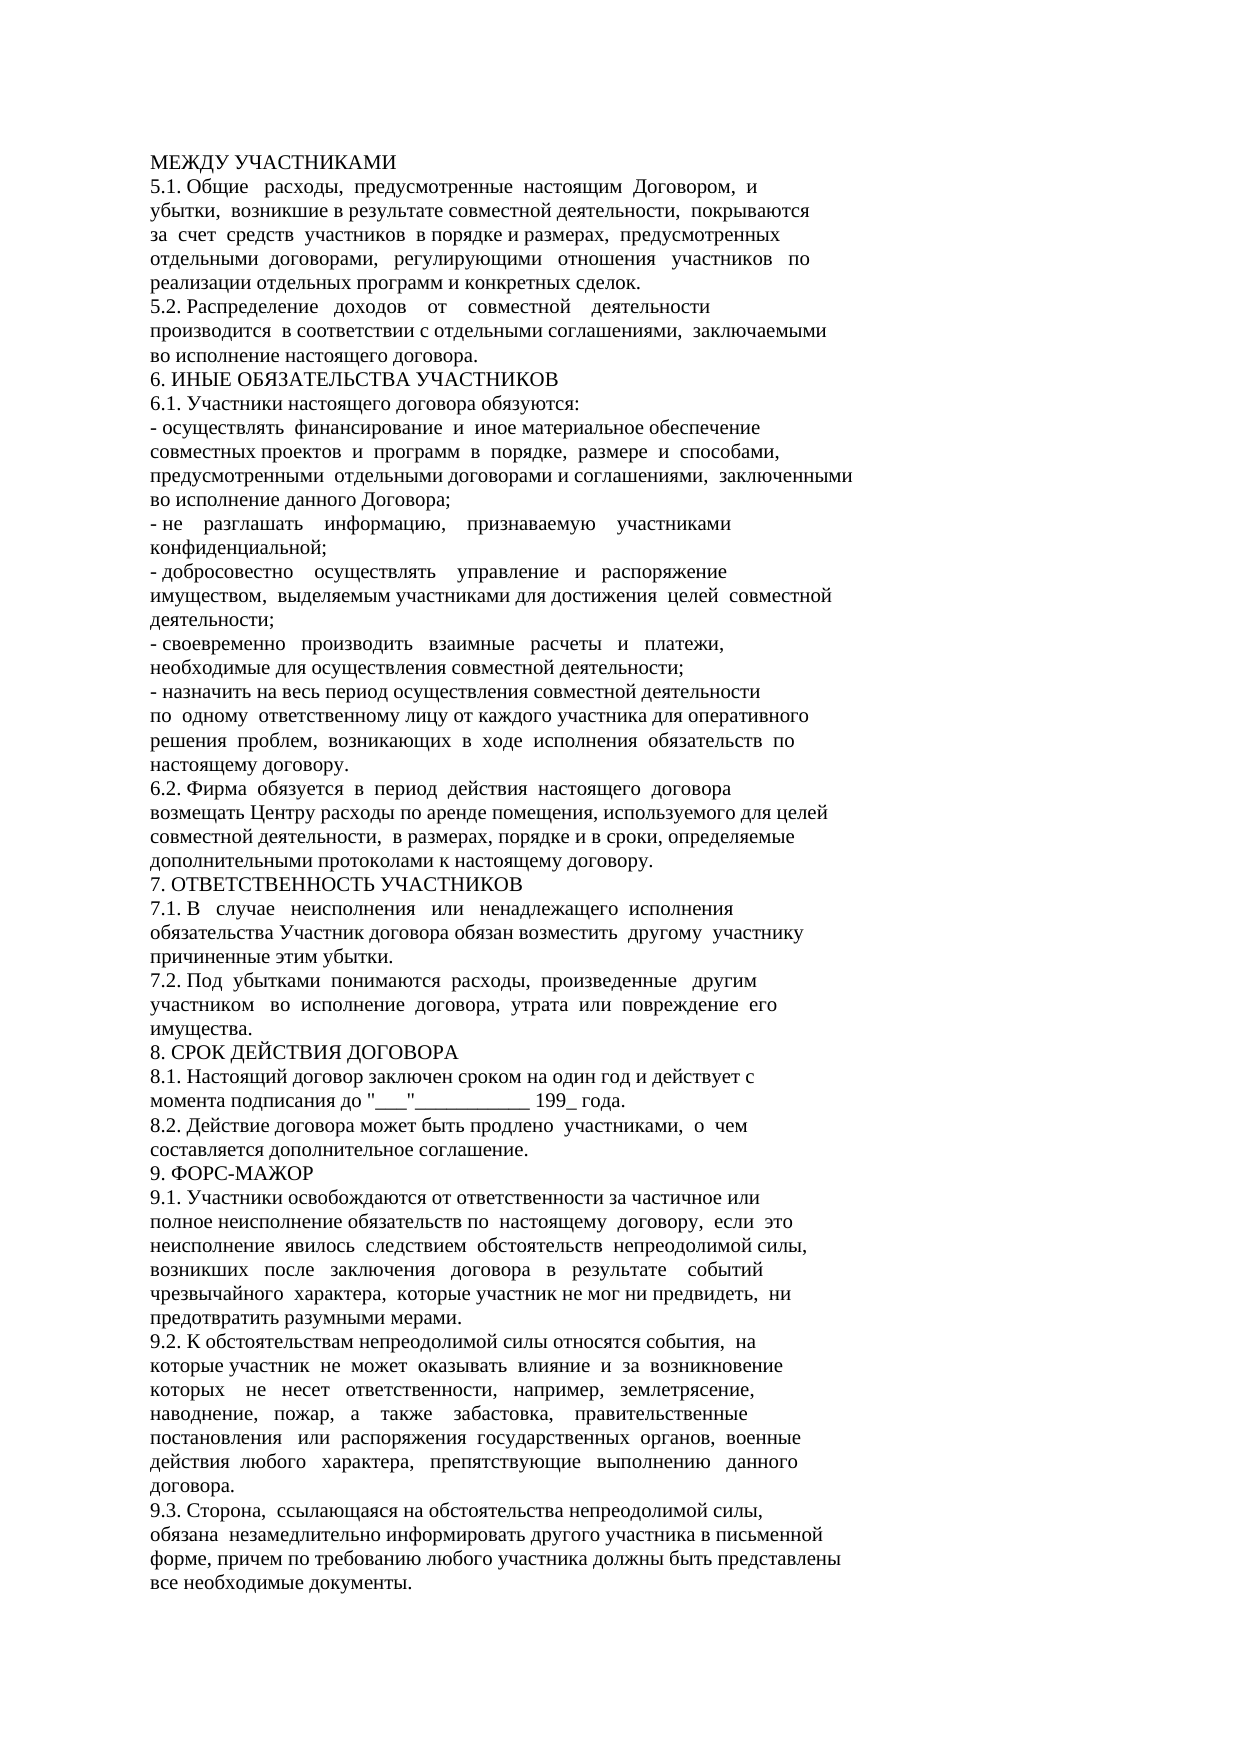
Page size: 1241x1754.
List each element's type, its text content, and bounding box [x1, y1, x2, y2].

text предотвратить разумными мерами. [150, 1305, 1090, 1329]
text имуществом, выделяемым участниками для достижения целей совместной [150, 583, 1090, 607]
text составляется дополнительное соглашение. [150, 1137, 1090, 1161]
text имущества. [150, 1016, 1090, 1040]
text возмещать Центру расходы по аренде помещения, используемого для целей [150, 800, 1090, 824]
text необходимые для осуществления совместной деятельности; [150, 655, 1090, 679]
text 9.1. Участники освобождаются от ответственности за частичное или [150, 1185, 1090, 1209]
text возникших после заключения договора в результате событий [150, 1257, 1090, 1281]
text 8.2. Действие договора может быть продлено участниками, о чем [150, 1112, 1090, 1137]
text дополнительными протоколами к настоящему договору. [150, 848, 1090, 872]
text 9. ФОРС-МАЖОР [150, 1161, 1090, 1185]
text отдельными договорами, регулирующими отношения участников по [150, 246, 1090, 270]
text полное неисполнение обязательств по настоящему договору, если это [150, 1209, 1090, 1233]
text все необходимые документы. [150, 1570, 1090, 1594]
text реализации отдельных программ и конкретных сделок. [150, 270, 1090, 294]
text 6.2. Фирма обязуется в период действия настоящего договора [150, 776, 1090, 800]
text - осуществлять финансирование и иное материальное обеспечение [150, 415, 1090, 439]
text убытки, возникшие в результате совместной деятельности, покрываются [150, 198, 1090, 222]
text обязательства Участник договора обязан возместить другому участнику [150, 920, 1090, 944]
text обязана незамедлительно информировать другого участника в письменной [150, 1522, 1090, 1546]
text постановления или распоряжения государственных органов, военные [150, 1425, 1090, 1449]
text решения проблем, возникающих в ходе исполнения обязательств по [150, 727, 1090, 752]
text 6. ИНЫЕ ОБЯЗАТЕЛЬСТВА УЧАСТНИКОВ [150, 367, 1090, 391]
text 9.3. Сторона, ссылающаяся на обстоятельства непреодолимой силы, [150, 1497, 1090, 1522]
text 5.2. Распределение доходов от совместной деятельности [150, 294, 1090, 318]
text МЕЖДУ УЧАСТНИКАМИ [150, 150, 1090, 174]
text - своевременно производить взаимные расчеты и платежи, [150, 631, 1090, 655]
text 9.2. К обстоятельствам непреодолимой силы относятся события, на [150, 1329, 1090, 1353]
text 5.1. Общие расходы, предусмотренные настоящим Договором, и [150, 174, 1090, 198]
text за счет средств участников в порядке и размерах, предусмотренных [150, 222, 1090, 246]
text деятельности; [150, 607, 1090, 631]
text неисполнение явилось следствием обстоятельств непреодолимой силы, [150, 1233, 1090, 1257]
text участником во исполнение договора, утрата или повреждение его [150, 992, 1090, 1016]
text 7. ОТВЕТСТВЕННОСТЬ УЧАСТНИКОВ [150, 872, 1090, 896]
text 7.2. Под убытками понимаются расходы, произведенные другим [150, 968, 1090, 992]
text договора. [150, 1473, 1090, 1497]
text 8. СРОК ДЕЙСТВИЯ ДОГОВОРА [150, 1040, 1090, 1064]
text наводнение, пожар, а также забастовка, правительственные [150, 1401, 1090, 1425]
text действия любого характера, препятствующие выполнению данного [150, 1449, 1090, 1473]
text во исполнение данного Договора; [150, 487, 1090, 511]
text производится в соответствии с отдельными соглашениями, заключаемыми [150, 318, 1090, 342]
text - назначить на весь период осуществления совместной деятельности [150, 679, 1090, 703]
text 8.1. Настоящий договор заключен сроком на один год и действует с [150, 1064, 1090, 1088]
text совместной деятельности, в размерах, порядке и в сроки, определяемые [150, 824, 1090, 848]
text форме, причем по требованию любого участника должны быть представлены [150, 1546, 1090, 1570]
text 7.1. В случае неисполнения или ненадлежащего исполнения [150, 896, 1090, 920]
text предусмотренными отдельными договорами и соглашениями, заключенными [150, 463, 1090, 487]
text - добросовестно осуществлять управление и распоряжение [150, 559, 1090, 583]
text момента подписания до "___"___________ 199_ года. [150, 1088, 1090, 1112]
text конфиденциальной; [150, 535, 1090, 559]
text чрезвычайного характера, которые участник не мог ни предвидеть, ни [150, 1281, 1090, 1305]
text 6.1. Участники настоящего договора обязуются: [150, 391, 1090, 415]
text настоящему договору. [150, 752, 1090, 776]
text причиненные этим убытки. [150, 944, 1090, 968]
text которые участник не может оказывать влияние и за возникновение [150, 1353, 1090, 1377]
text совместных проектов и программ в порядке, размере и способами, [150, 439, 1090, 463]
text которых не несет ответственности, например, землетрясение, [150, 1377, 1090, 1401]
text - не разглашать информацию, признаваемую участниками [150, 511, 1090, 535]
text по одному ответственному лицу от каждого участника для оперативного [150, 703, 1090, 727]
text во исполнение настоящего договора. [150, 342, 1090, 367]
